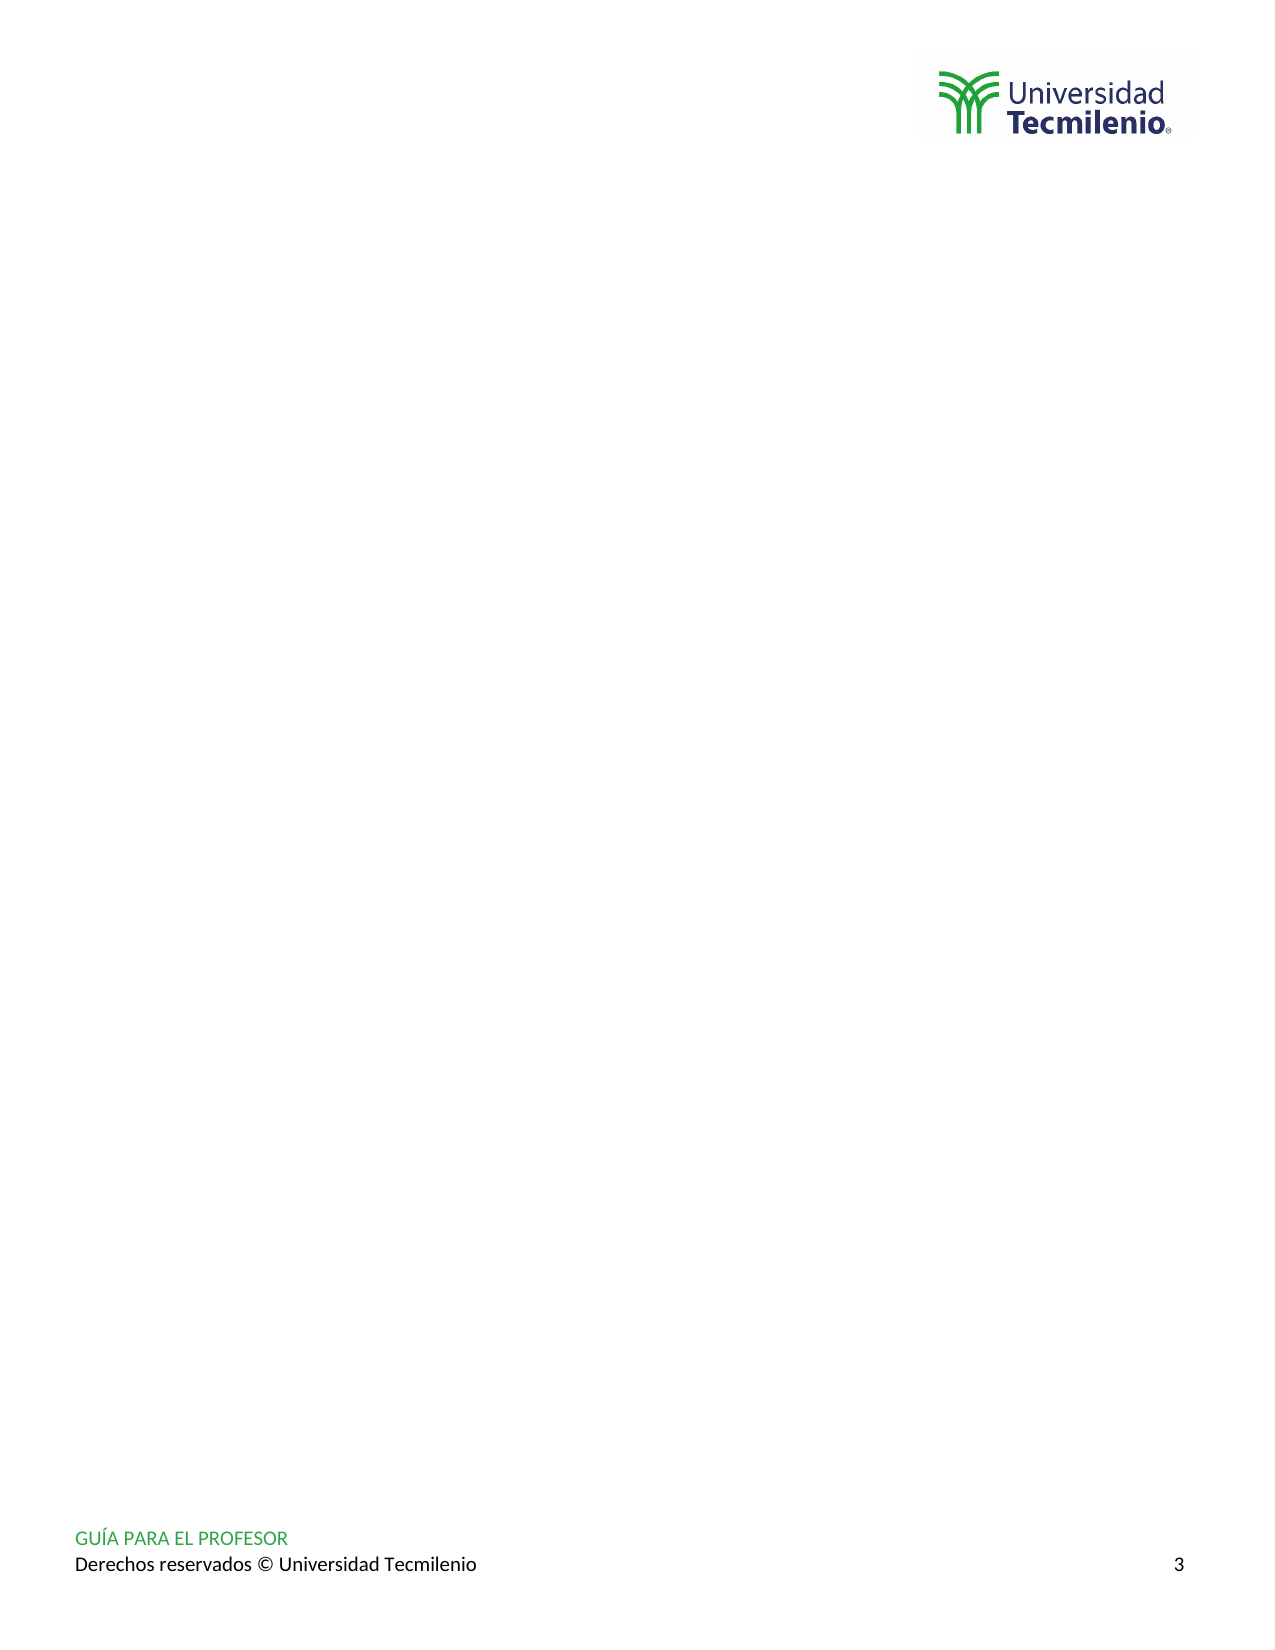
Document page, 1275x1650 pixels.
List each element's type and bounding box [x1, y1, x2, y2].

picture [916, 48, 1194, 138]
